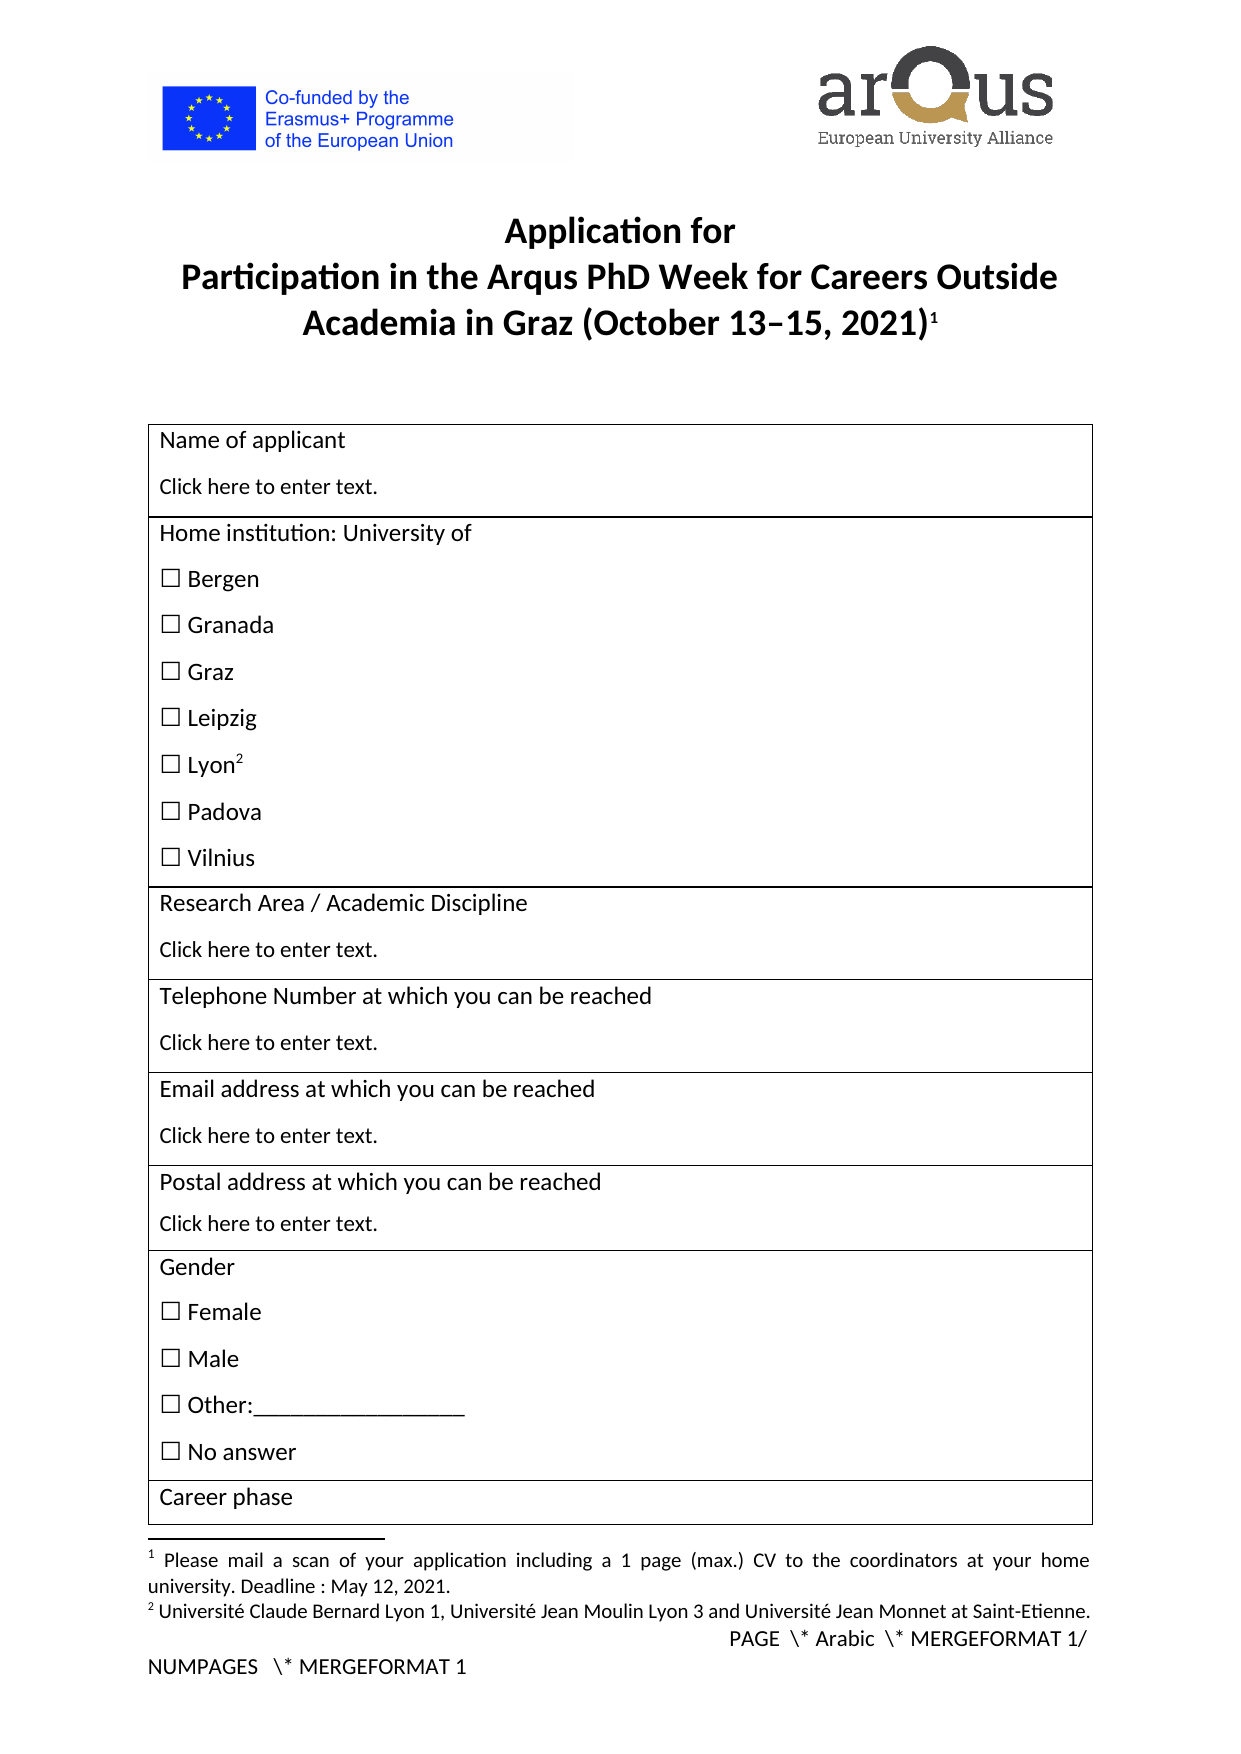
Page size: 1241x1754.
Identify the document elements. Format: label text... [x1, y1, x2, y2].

picture [818, 46, 1053, 147]
table_cell Gender Female Male Other:_________________ No answer [149, 1251, 1092, 1480]
table_header Name of applicant [149, 425, 1092, 516]
table_cell Telephone Number at which you can be reached [149, 980, 1092, 1072]
text Application for [148, 207, 1093, 253]
picture [147, 73, 574, 162]
table_cell Postal address at which you can be reached [149, 1166, 1092, 1250]
table_cell Email address at which you can be reached [149, 1073, 1092, 1165]
table_cell Home institution: University of Bergen Granada Graz Leipzig Lyon Padova Vilnius [149, 518, 1092, 886]
text Participation in the Arqus PhD Week for Careers Outside Academia in Graz (October 13–15, 2021) [148, 253, 1093, 344]
table_cell Research Area / Academic Discipline [149, 888, 1092, 979]
